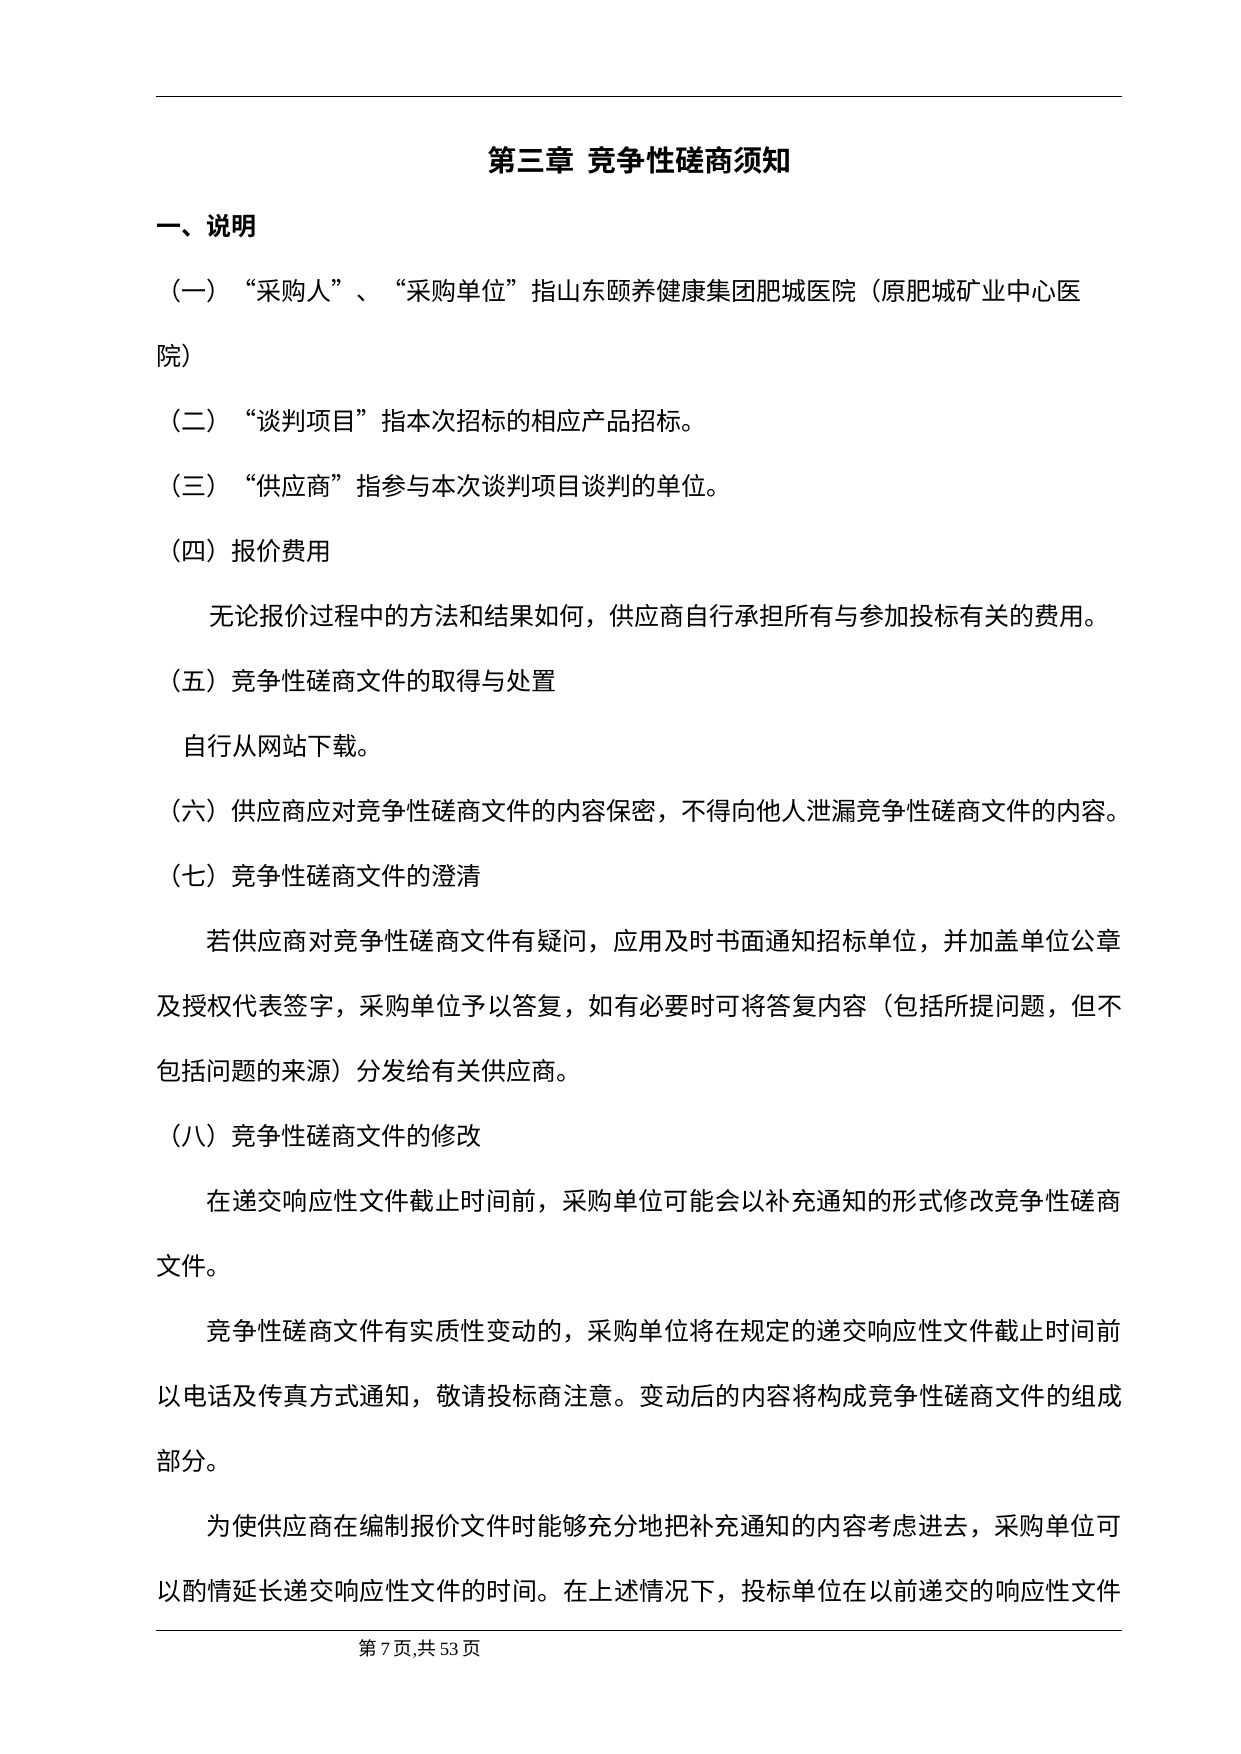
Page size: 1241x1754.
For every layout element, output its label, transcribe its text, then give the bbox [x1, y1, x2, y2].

text （五）竞争性磋商文件的取得与处置 [156, 647, 1122, 712]
text （二）“谈判项目”指本次招标的相应产品招标。 [156, 387, 1096, 452]
text 第三章 竞争性磋商须知 [156, 127, 1122, 192]
text 在递交响应性文件截止时间前，采购单位可能会以补充通知的形式修改竞争性磋商文件。 [156, 1167, 1122, 1297]
text （六）供应商应对竞争性磋商文件的内容保密，不得向他人泄漏竞争性磋商文件的内容。 [156, 777, 1122, 842]
text （三）“供应商”指参与本次谈判项目谈判的单位。 [156, 452, 1096, 517]
text 竞争性磋商文件有实质性变动的，采购单位将在规定的递交响应性文件截止时间前以电话及传真方式通知，敬请投标商注意。变动后的内容将构成竞争性磋商文件的组成部分。 [156, 1297, 1122, 1492]
text 若供应商对竞争性磋商文件有疑问，应用及时书面通知招标单位，并加盖单位公章及授权代表签字，采购单位予以答复，如有必要时可将答复内容（包括所提问题，但不包括问题的来源）分发给有关供应商。 [156, 907, 1122, 1102]
text （七）竞争性磋商文件的澄清 [156, 842, 1122, 907]
text 自行从网站下载。 [156, 712, 1122, 777]
text 一、说明 [156, 192, 1084, 257]
text （八）竞争性磋商文件的修改 [156, 1102, 1122, 1167]
text （一）“采购人”、“采购单位”指山东颐养健康集团肥城医院（原肥城矿业中心医院） [156, 257, 1084, 387]
text （四）报价费用 [156, 517, 1096, 582]
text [156, 1492, 1122, 1622]
text 无论报价过程中的方法和结果如何，供应商自行承担所有与参加投标有关的费用。 [159, 582, 1096, 647]
